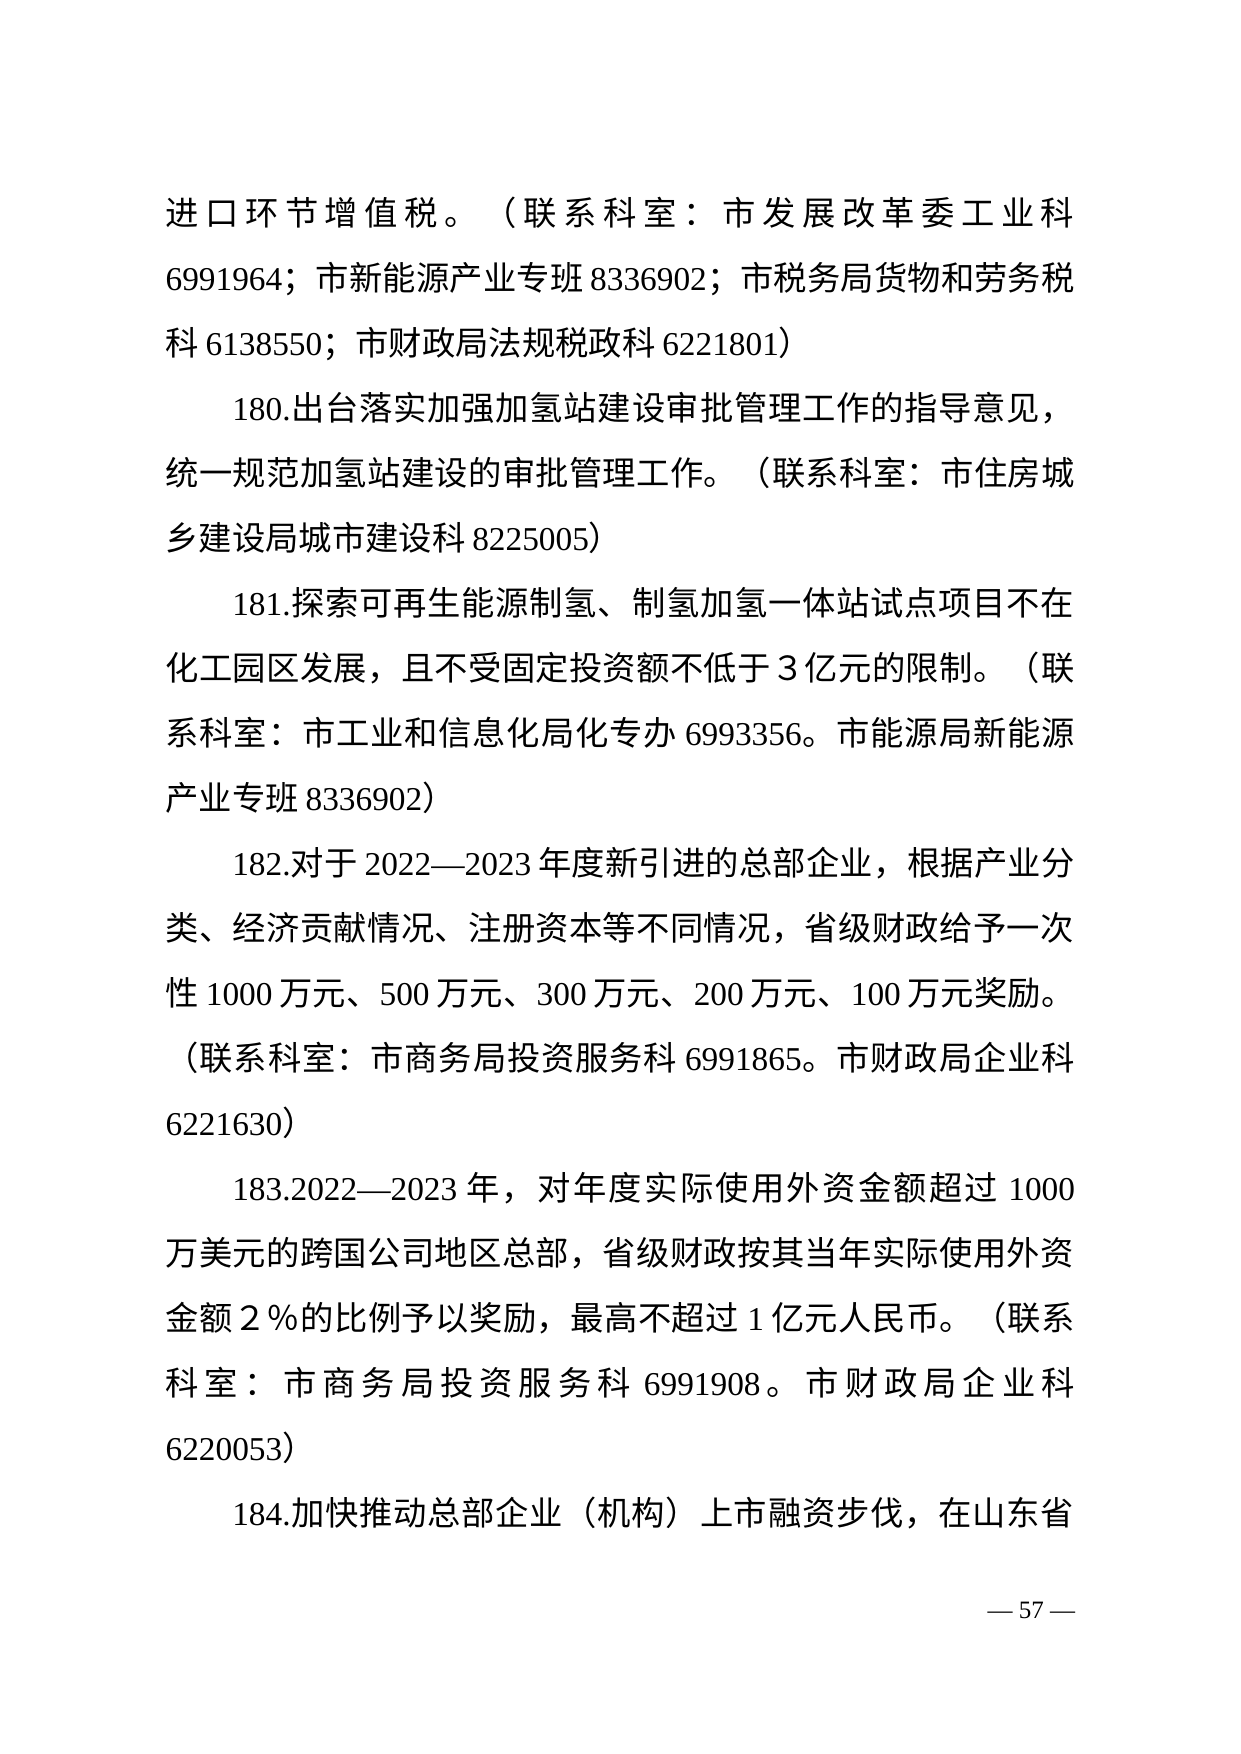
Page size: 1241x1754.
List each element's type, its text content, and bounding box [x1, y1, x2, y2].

text 182.对于2022—2023年度新引进的总部企业，根据产业分类、经济贡献情况、注册资本等不同情况，省级财政给予一次性1000万元、500万元、300万元、200万元、100万元奖励。（联系科室：市商务局投资服务科6991865。市财政局企业科6221630） [165, 828, 1075, 1153]
text 183.2022—2023年，对年度实际使用外资金额超过1000万美元的跨国公司地区总部，省级财政按其当年实际使用外资金额２％的比例予以奖励，最高不超过1亿元人民币。（联系科室：市商务局投资服务科6991908。市财政局企业科6220053） [165, 1153, 1075, 1478]
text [165, 1478, 1075, 1543]
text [165, 178, 1075, 373]
text 180.出台落实加强加氢站建设审批管理工作的指导意见，统一规范加氢站建设的审批管理工作。（联系科室：市住房城乡建设局城市建设科8225005） [165, 373, 1075, 568]
text 181.探索可再生能源制氢、制氢加氢一体站试点项目不在化工园区发展，且不受固定投资额不低于３亿元的限制。（联系科室：市工业和信息化局化专办6993356。市能源局新能源产业专班8336902） [165, 568, 1075, 828]
